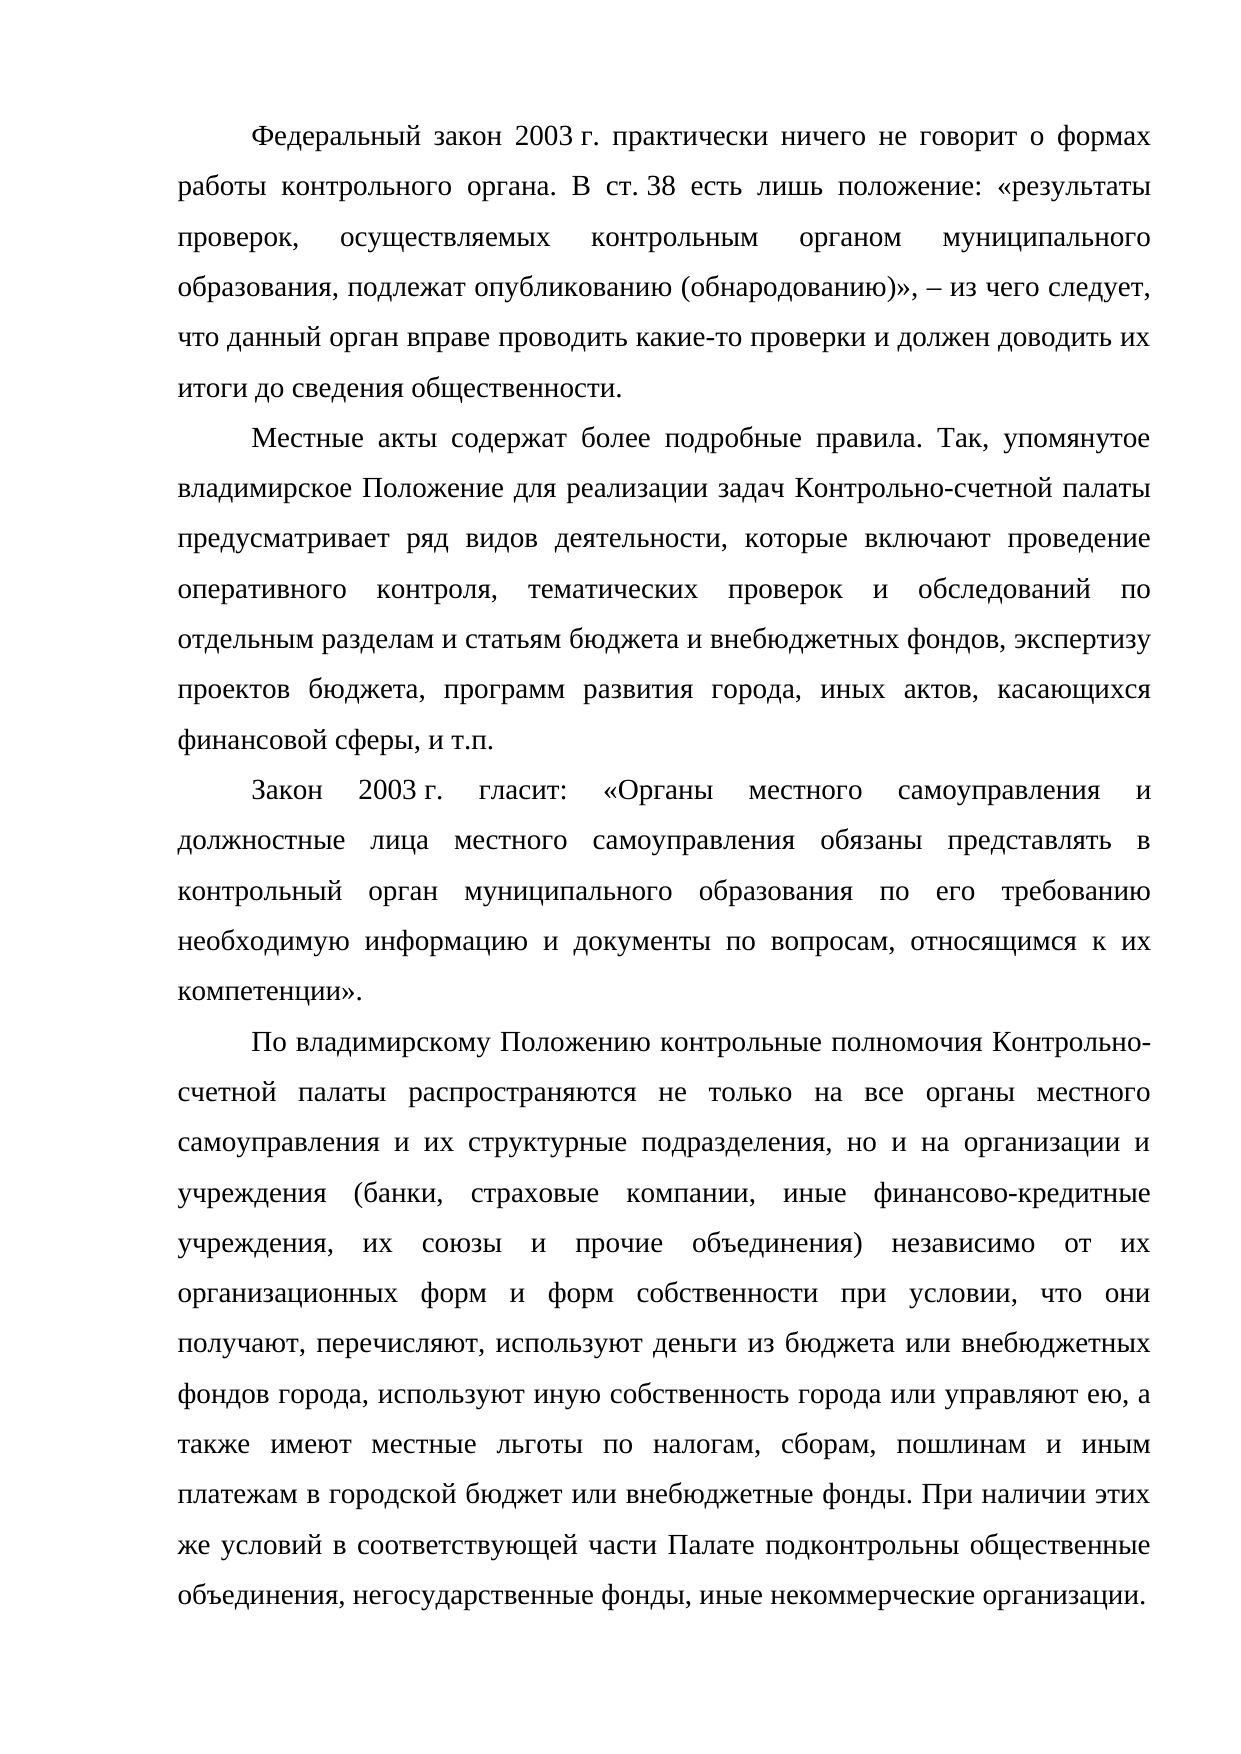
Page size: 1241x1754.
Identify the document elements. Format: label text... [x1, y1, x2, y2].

text Федеральный закон 2003 г. практически ничего не говорит о формах работы контрольного органа. В ст. 38 есть лишь положение: «результаты проверок, осуществляемых контрольным органом муниципального образования, подлежат опубликованию (обнародованию)», – из чего следует, что данный орган вправе проводить какие-то проверки и должен доводить их итоги до сведения общественности. [177, 118, 1152, 403]
text Закон 2003 г. гласит: «Органы местного самоуправления и должностные лица местного самоуправления обязаны представлять в контрольный орган муниципального образования по его требованию необходимую информацию и документы по вопросам, относящимся к их компетенции». [177, 772, 1152, 1007]
text По владимирскому Положению контрольные полномочия Контрольно-счетной палаты распространяются не только на все органы местного самоуправления и их структурные подразделения, но и на организации и учреждения (банки, страховые компании, иные финансово-кредитные учреждения, их союзы и прочие объединения) независимо от их организационных форм и форм собственности при условии, что они получают, перечисляют, используют деньги из бюджета или внебюджетных фондов города, используют иную собственность города или управляют ею, а также имеют местные льготы по налогам, сборам, пошлинам и иным платежам в городской бюджет или внебюджетные фонды. При наличии этих же условий в соответствующей части Палате подконтрольны общественные объединения, негосударственные фонды, иные некоммерческие организации. [177, 1024, 1152, 1611]
text Местные акты содержат более подробные правила. Так, упомянутое владимирское Положение для реализации задач Контрольно-счетной палаты предусматривает ряд видов деятельности, которые включают проведение оперативного контроля, тематических проверок и обследований по отдельным разделам и статьям бюджета и внебюджетных фондов, экспертизу проектов бюджета, программ развития города, иных актов, касающихся финансовой сферы, и т.п. [177, 420, 1152, 755]
